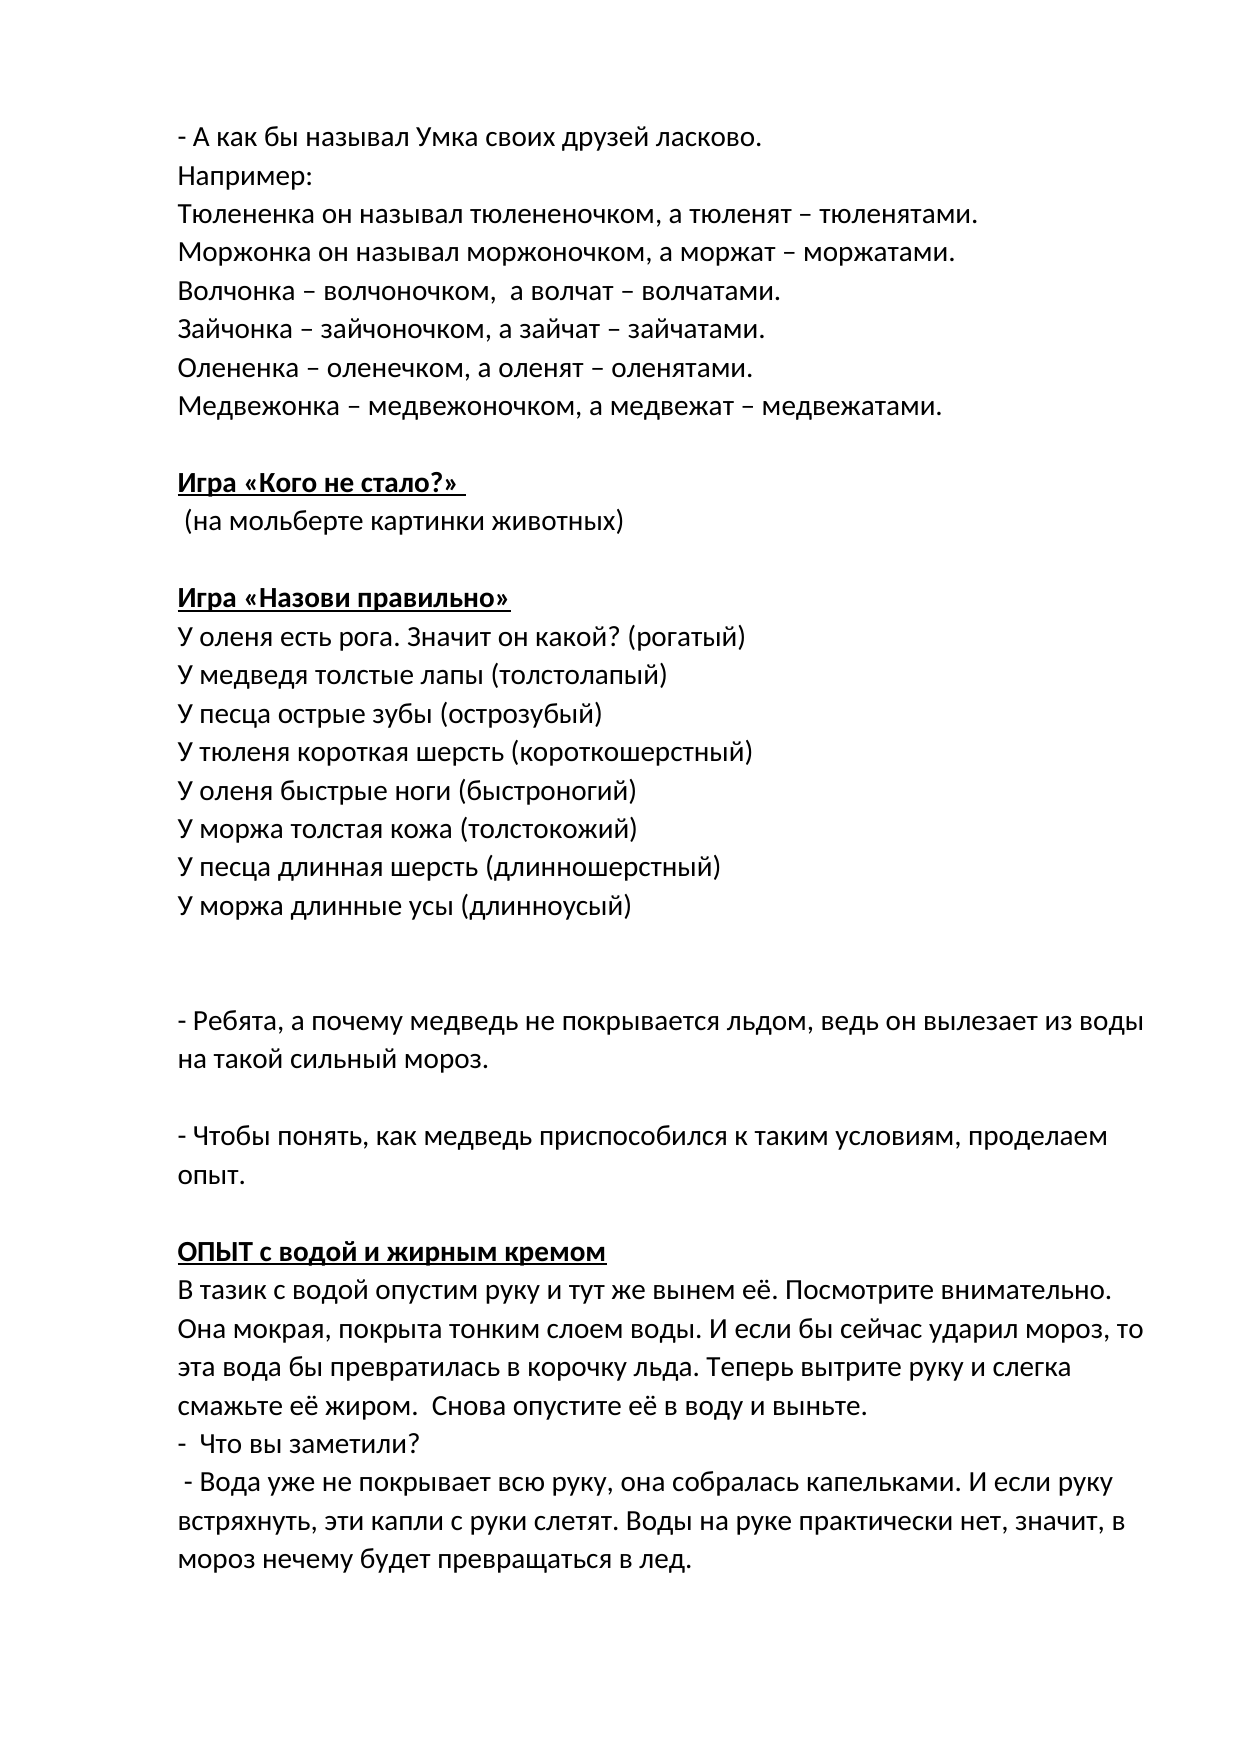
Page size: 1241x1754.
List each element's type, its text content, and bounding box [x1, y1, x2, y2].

text - Что вы заметили? [177, 1425, 1152, 1461]
text Например: [177, 157, 1152, 192]
text У оленя быстрые ноги (быстроногий) [177, 772, 1152, 807]
text В тазик с водой опустим руку и тут же вынем её. Посмотрите внимательно. Она мокрая, покрыта тонким слоем воды. И если бы сейчас ударил мороз, то эта вода бы превратилась в корочку льда. Теперь вытрите руку и слегка смажьте её жиром. Снова опустите её в воду и выньте. [177, 1271, 1152, 1422]
text У медведя толстые лапы (толстолапый) [177, 656, 1152, 692]
text Игра «Кого не стало?» [177, 464, 1152, 500]
text У моржа толстая кожа (толстокожий) [177, 810, 1152, 846]
text У песца острые зубы (острозубый) [177, 695, 1152, 730]
text - Ребята, а почему медведь не покрывается льдом, ведь он вылезает из воды на такой сильный мороз. [177, 1002, 1152, 1076]
text Олененка – оленечком, а оленят – оленятами. [177, 349, 1152, 384]
text Медвежонка – медвежоночком, а медвежат – медвежатами. [177, 387, 1152, 423]
text Зайчонка – зайчоночком, а зайчат – зайчатами. [177, 310, 1152, 346]
text - Чтобы понять, как медведь приспособился к таким условиям, проделаем опыт. [177, 1117, 1152, 1192]
text ОПЫТ с водой и жирным кремом [177, 1233, 1152, 1268]
text - Вода уже не покрывает всю руку, она собралась капельками. И если руку встряхнуть, эти капли с руки слетят. Воды на руке практически нет, значит, в мороз нечему будет превращаться в лед. [177, 1463, 1152, 1576]
text Тюлененка он называл тюлененочком, а тюленят – тюленятами. [177, 195, 1152, 231]
text Игра «Назови правильно» [177, 579, 1152, 615]
text У моржа длинные усы (длинноусый) [177, 887, 1152, 922]
text Моржонка он называл моржоночком, а моржат – моржатами. [177, 233, 1152, 269]
text У песца длинная шерсть (длинношерстный) [177, 848, 1152, 884]
text (на мольберте картинки животных) [177, 502, 1152, 538]
text Волчонка – волчоночком, а волчат – волчатами. [177, 272, 1152, 307]
text - А как бы называл Умка своих друзей ласково. [177, 118, 1152, 154]
text У оленя есть рога. Значит он какой? (рогатый) [177, 618, 1152, 653]
text У тюленя короткая шерсть (короткошерстный) [177, 733, 1152, 769]
